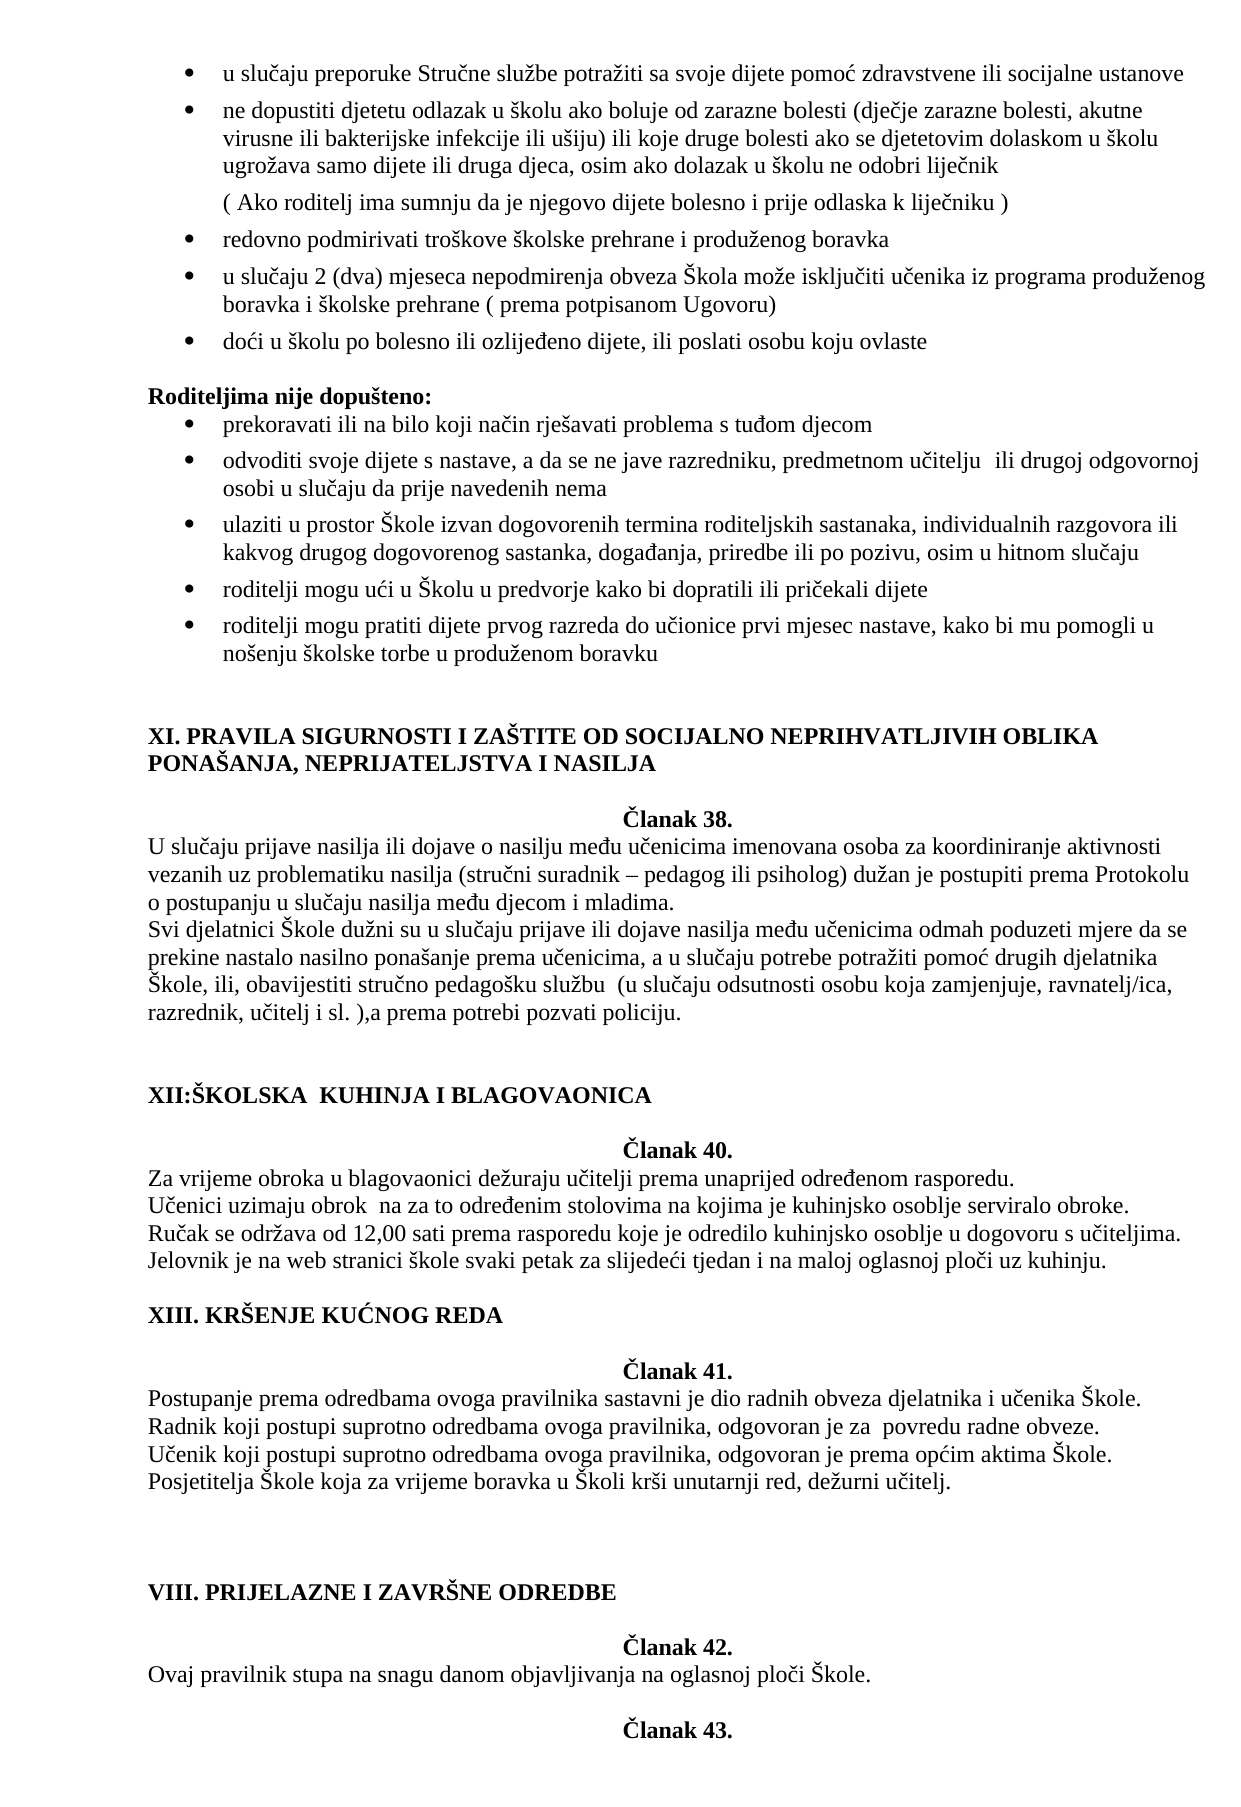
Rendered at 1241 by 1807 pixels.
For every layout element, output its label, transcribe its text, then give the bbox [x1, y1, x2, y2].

text Članak 38. [148, 805, 1208, 832]
text Članak 43. [148, 1716, 1208, 1743]
text Radnik koji postupi suprotno odredbama ovoga pravilnika, odgovoran je za povredu radne obveze. [148, 1412, 1208, 1439]
list roditelji mogu ući u Školu u predvorje kako bi dopratili ili pričekali dijete [185, 575, 1208, 602]
text XI. PRAVILA SIGURNOSTI I ZAŠTITE OD SOCIJALNO NEPRIHVATLJIVIH OBLIKA PONAŠANJA, NEPRIJATELJSTVA I NASILJA [148, 722, 1208, 777]
text Postupanje prema odredbama ovoga pravilnika sastavni je dio radnih obveza djelatnika i učenika Škole. [148, 1384, 1208, 1412]
text Svi djelatnici Škole dužni su u slučaju prijave ili dojave nasilja među učenicima odmah poduzeti mjere da se prekine nastalo nasilno ponašanje prema učenicima, a u slučaju potrebe potražiti pomoć drugih djelatnika Škole, ili, obavijestiti stručno pedagošku službu (u slučaju odsutnosti osobu koja zamjenjuje, ravnatelj/ica, razrednik, učitelj i sl. ),a prema potrebi pozvati policiju. [148, 915, 1208, 1026]
text Učenik koji postupi suprotno odredbama ovoga pravilnika, odgovoran je prema općim aktima Škole. [148, 1439, 1208, 1467]
text Članak 41. [148, 1357, 1208, 1384]
text ( Ako roditelj ima sumnju da je njegovo dijete bolesno i prije odlaska k liječniku ) [223, 188, 1208, 216]
list ne dopustiti djetetu odlazak u školu ako boluje od zarazne bolesti (dječje zarazne bolesti, akutne virusne ili bakterijske infekcije ili ušiju) ili koje druge bolesti ako se djetetovim dolaskom u školu ugrožava samo dijete ili druga djeca, osim ako dolazak u školu ne odobri liječnik [185, 96, 1208, 179]
text Za vrijeme obroka u blagovaonici dežuraju učitelji prema unaprijed određenom rasporedu. [148, 1163, 1208, 1191]
list ulaziti u prostor Škole izvan dogovorenih termina roditeljskih sastanaka, individualnih razgovora ili kakvog drugog dogovorenog sastanka, događanja, priredbe ili po pozivu, osim u hitnom slučaju [185, 511, 1208, 566]
list doći u školu po bolesno ili ozlijeđeno dijete, ili poslati osobu koju ovlaste [185, 327, 1208, 354]
text XII:ŠKOLSKA KUHINJA I BLAGOVAONICA [148, 1081, 1208, 1108]
text Ovaj pravilnik stupa na snagu danom objavljivanja na oglasnoj ploči Škole. [148, 1660, 1208, 1688]
text Članak 40. [148, 1136, 1208, 1163]
list odvoditi svoje dijete s nastave, a da se ne jave razredniku, predmetnom učitelju ili drugoj odgovornoj osobi u slučaju da prije navedenih nema [185, 446, 1208, 501]
text Ručak se održava od 12,00 sati prema rasporedu koje je odredilo kuhinjsko osoblje u dogovoru s učiteljima. [148, 1219, 1208, 1246]
list roditelji mogu pratiti dijete prvog razreda do učionice prvi mjesec nastave, kako bi mu pomogli u nošenju školske torbe u produženom boravku [185, 611, 1208, 667]
list redovno podmirivati troškove školske prehrane i produženog boravka [185, 225, 1208, 253]
text Članak 42. [148, 1633, 1208, 1660]
text U slučaju prijave nasilja ili dojave o nasilju među učenicima imenovana osoba za koordiniranje aktivnosti vezanih uz problematiku nasilja (stručni suradnik – pedagog ili psiholog) dužan je postupiti prema Protokolu o postupanju u slučaju nasilja među djecom i mladima. [148, 832, 1208, 915]
text XIII. KRŠENJE KUĆNOG REDA [148, 1302, 1208, 1329]
list prekoravati ili na bilo koji način rješavati problema s tuđom djecom [185, 409, 1208, 437]
text Jelovnik je na web stranici škole svaki petak za slijedeći tjedan i na maloj oglasnoj ploči uz kuhinju. [148, 1246, 1208, 1274]
text Roditeljima nije dopušteno: [148, 382, 1208, 409]
text Učenici uzimaju obrok na za to određenim stolovima na kojima je kuhinjsko osoblje serviralo obroke. [148, 1191, 1208, 1219]
list u slučaju 2 (dva) mjeseca nepodmirenja obveza Škola može isključiti učenika iz programa produženog boravka i školske prehrane ( prema potpisanom Ugovoru) [185, 262, 1208, 317]
text Posjetitelja Škole koja za vrijeme boravka u Školi krši unutarnji red, dežurni učitelj. [148, 1467, 1208, 1495]
text VIII. PRIJELAZNE I ZAVRŠNE ODREDBE [148, 1578, 1208, 1605]
list u slučaju preporuke Stručne službe potražiti sa svoje dijete pomoć zdravstvene ili socijalne ustanove [185, 59, 1208, 87]
